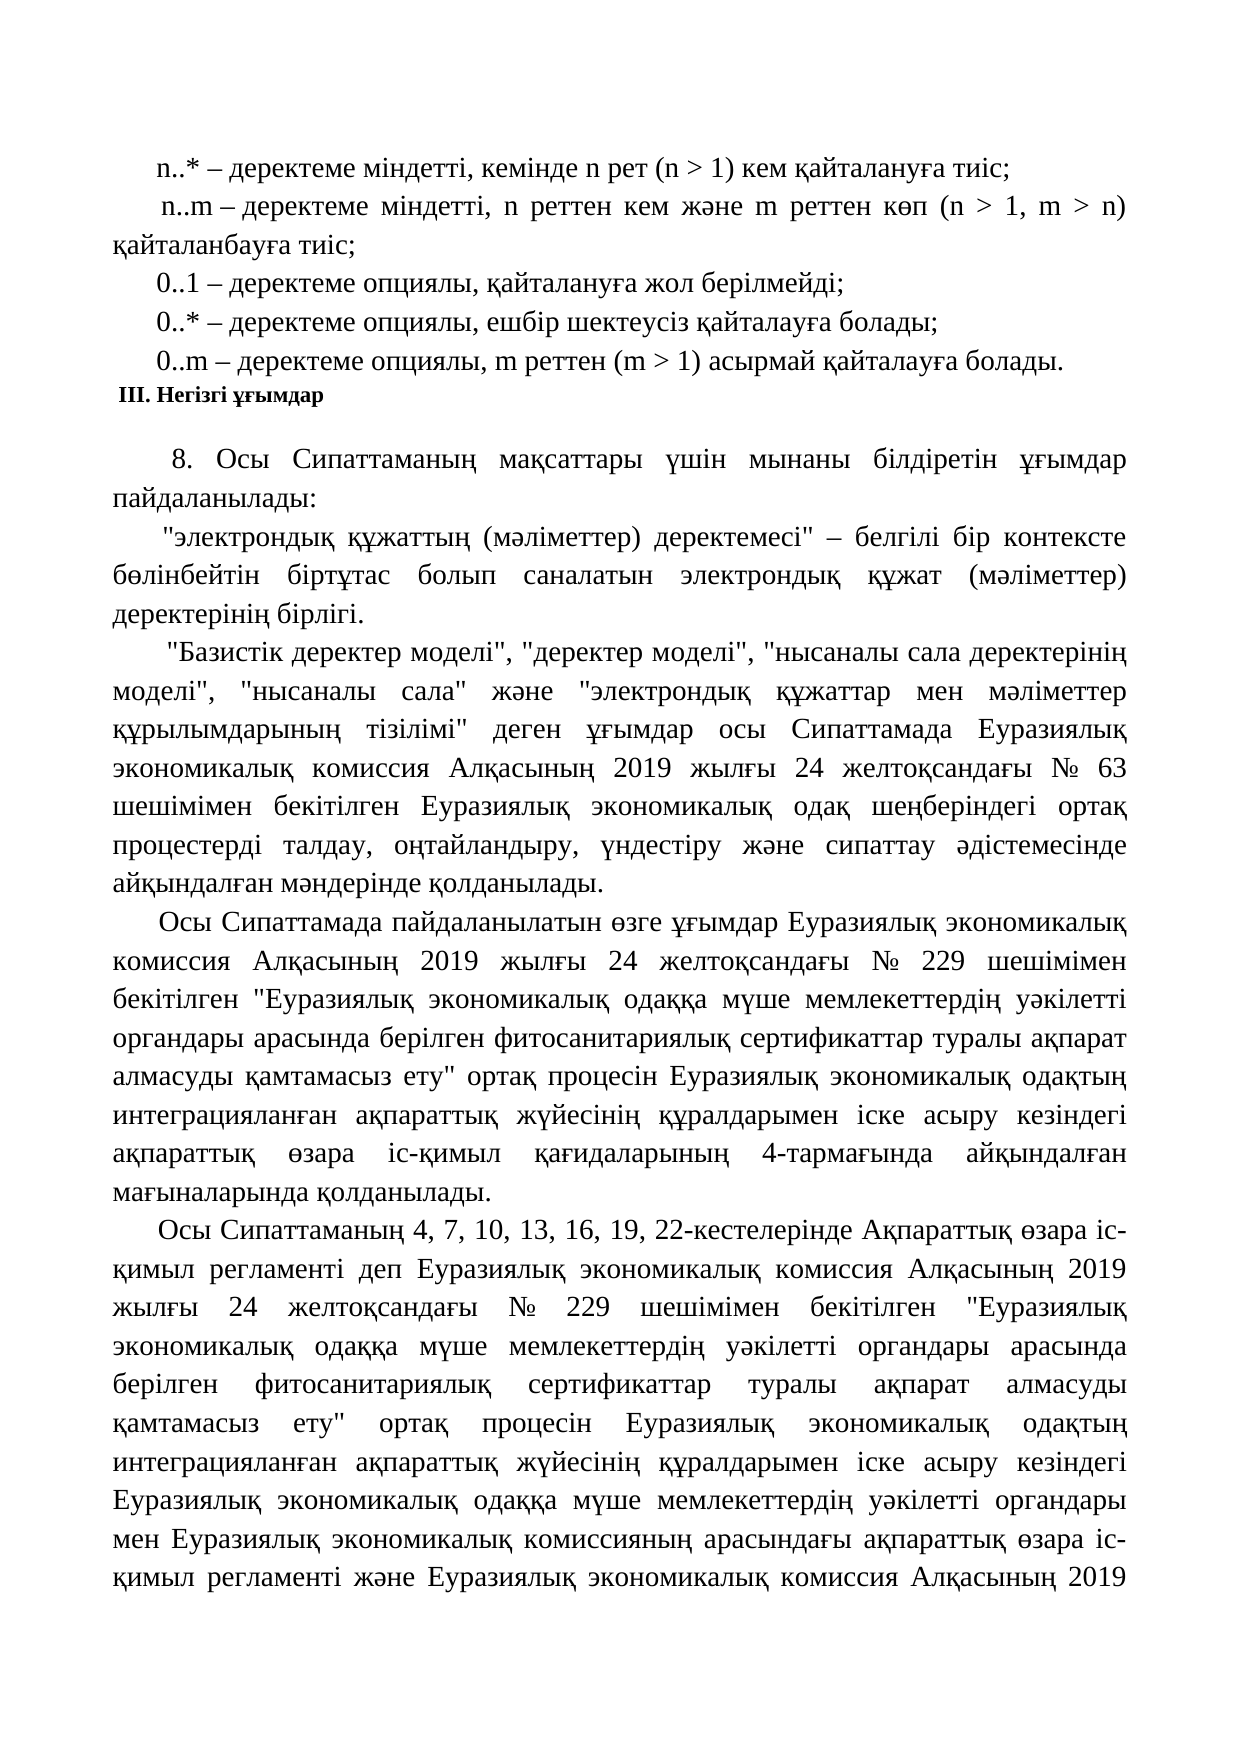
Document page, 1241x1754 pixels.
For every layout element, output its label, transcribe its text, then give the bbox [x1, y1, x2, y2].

text Осы Сипаттамада пайдаланылатын өзге ұғымдар Еуразиялық экономикалық комиссия Алқасының 2019 жылғы 24 желтоқсандағы № 229 шешімімен бекітілген "Еуразиялық экономикалық одаққа мүше мемлекеттердің уәкілетті органдары арасында берілген фитосанитариялық сертификаттар туралы ақпарат алмасуды қамтамасыз ету" ортақ процесін Еуразиялық экономикалық одақтың интеграцияланған ақпараттық жүйесінің құралдарымен іске асыру кезіндегі ақпараттық өзара іс-қимыл қағидаларының 4-тармағында айқындалған мағыналарында қолданылады. [112, 904, 1128, 1207]
text 0..1 – деректеме опциялы, қайталануға жол берілмейді; [112, 266, 1128, 299]
text n..m – деректеме міндетті, n реттен кем және m реттен көп (n > 1, m > n) қайталанбауға тиіс; [112, 188, 1128, 261]
text "Базистік деректер моделі", "деректер моделі", "нысаналы сала деректерінің моделі", "нысаналы сала" және "электрондық құжаттар мен мәліметтер құрылымдарының тізілімі" деген ұғымдар осы Сипаттамада Еуразиялық экономикалық комиссия Алқасының 2019 жылғы 24 желтоқсандағы № 63 шешімімен бекітілген Еуразиялық экономикалық одақ шеңберіндегі ортақ процестерді талдау, оңтайландыру, үндестіру және сипаттау әдістемесінде айқындалған мәндерінде қолданылады. [112, 634, 1128, 899]
text n..* – деректеме міндетті, кемінде n рет (n > 1) кем қайталануға тиіс; [112, 150, 1128, 183]
text "электрондық құжаттың (мәліметтер) деректемесі" – белгілі бір контексте бөлінбейтін біртұтас болып саналатын электрондық құжат (мәліметтер) деректерінің бірлігі. [112, 519, 1128, 629]
text 0..m – деректеме опциялы, m реттен (m > 1) асырмай қайталауға болады. [112, 343, 1128, 376]
text III. Негізгі ұғымдар [112, 381, 1128, 408]
text 8. Осы Сипаттаманың мақсаттары үшін мынаны білдіретін ұғымдар пайдаланылады: [112, 442, 1128, 514]
text 0..* – деректеме опциялы, ешбір шектеусіз қайталауға болады; [112, 304, 1128, 338]
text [112, 1212, 1128, 1593]
